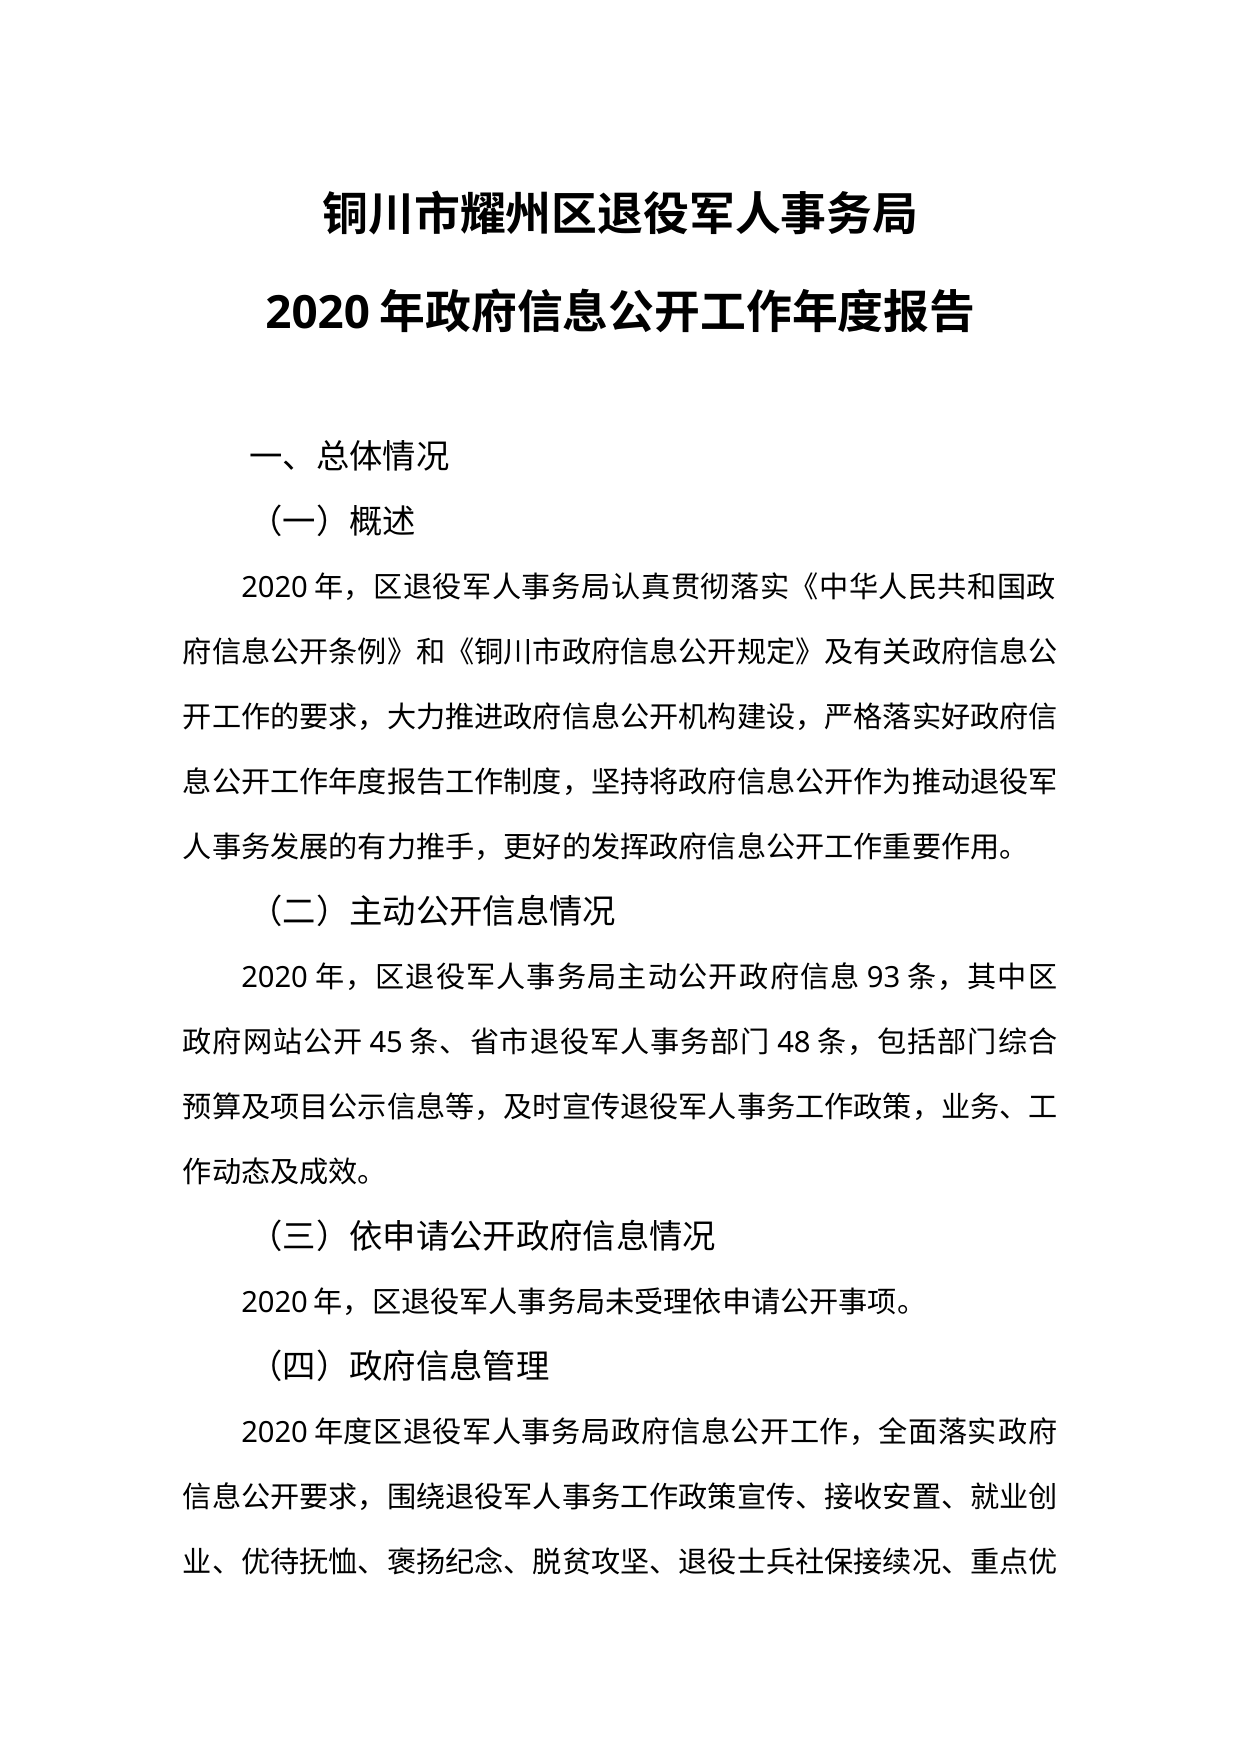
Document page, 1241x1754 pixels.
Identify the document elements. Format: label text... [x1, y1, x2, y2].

text （一）概述 [183, 487, 1058, 552]
text （三）依申请公开政府信息情况 [183, 1202, 1058, 1267]
text 铜川市耀州区退役军人事务局 [183, 162, 1058, 259]
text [183, 1397, 1058, 1592]
text 2020年，区退役军人事务局主动公开政府信息93条，其中区政府网站公开45条、省市退役军人事务部门48条，包括部门综合预算及项目公示信息等，及时宣传退役军人事务工作政策，业务、工作动态及成效。 [183, 942, 1058, 1202]
text 2020年，区退役军人事务局认真贯彻落实《中华人民共和国政府信息公开条例》和《铜川市政府信息公开规定》及有关政府信息公开工作的要求，大力推进政府信息公开机构建设，严格落实好政府信息公开工作年度报告工作制度，坚持将政府信息公开作为推动退役军人事务发展的有力推手，更好的发挥政府信息公开工作重要作用。 [183, 552, 1058, 877]
text （二）主动公开信息情况 [183, 877, 1058, 942]
text 一、总体情况 [183, 422, 1058, 487]
text 2020年，区退役军人事务局未受理依申请公开事项。 [183, 1267, 1058, 1332]
text 2020年政府信息公开工作年度报告 [183, 259, 1058, 357]
text （四）政府信息管理 [183, 1332, 1058, 1397]
